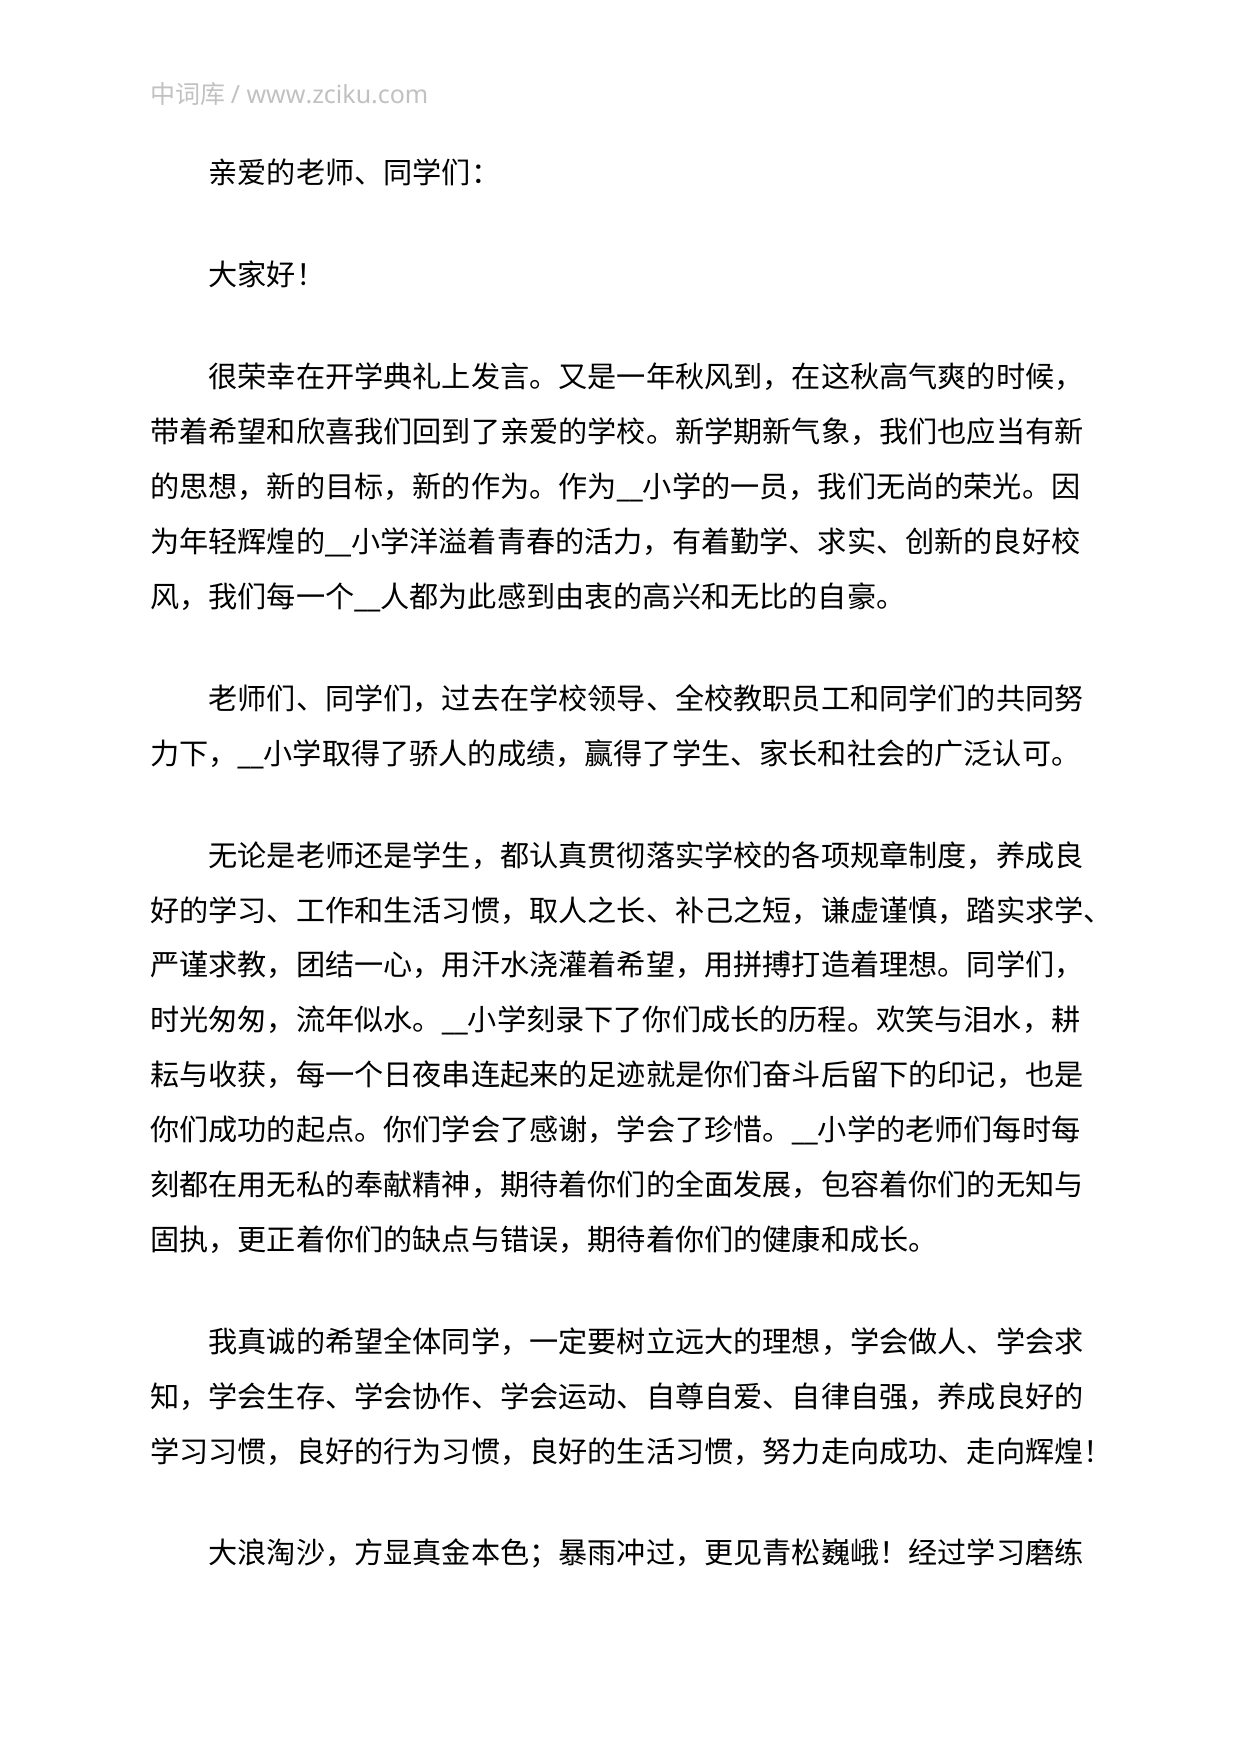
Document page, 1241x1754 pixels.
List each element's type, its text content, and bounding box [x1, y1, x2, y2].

text 大家好！ [150, 252, 1090, 294]
text 很荣幸在开学典礼上发言。又是一年秋风到，在这秋高气爽的时候，带着希望和欣喜我们回到了亲爱的学校。新学期新气象，我们也应当有新的思想，新的目标，新的作为。作为__小学的一员，我们无尚的荣光。因为年轻辉煌的__小学洋溢着青春的活力，有着勤学、求实、创新的良好校风，我们每一个__人都为此感到由衷的高兴和无比的自豪。 [150, 353, 1090, 616]
text 我真诚的希望全体同学，一定要树立远大的理想，学会做人、学会求知，学会生存、学会协作、学会运动、自尊自爱、自律自强，养成良好的学习习惯，良好的行为习惯，良好的生活习惯，努力走向成功、走向辉煌！ [150, 1318, 1090, 1471]
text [150, 1530, 1090, 1572]
text 老师们、同学们，过去在学校领导、全校教职员工和同学们的共同努力下，__小学取得了骄人的成绩，赢得了学生、家长和社会的广泛认可。 [150, 675, 1090, 773]
text 无论是老师还是学生，都认真贯彻落实学校的各项规章制度，养成良好的学习、工作和生活习惯，取人之长、补己之短，谦虚谨慎，踏实求学、严谨求教，团结一心，用汗水浇灌着希望，用拼搏打造着理想。同学们，时光匆匆，流年似水。__小学刻录下了你们成长的历程。欢笑与泪水，耕耘与收获，每一个日夜串连起来的足迹就是你们奋斗后留下的印记，也是你们成功的起点。你们学会了感谢，学会了珍惜。__小学的老师们每时每刻都在用无私的奉献精神，期待着你们的全面发展，包容着你们的无知与固执，更正着你们的缺点与错误，期待着你们的健康和成长。 [150, 832, 1090, 1259]
text 亲爱的老师、同学们： [150, 150, 1090, 192]
